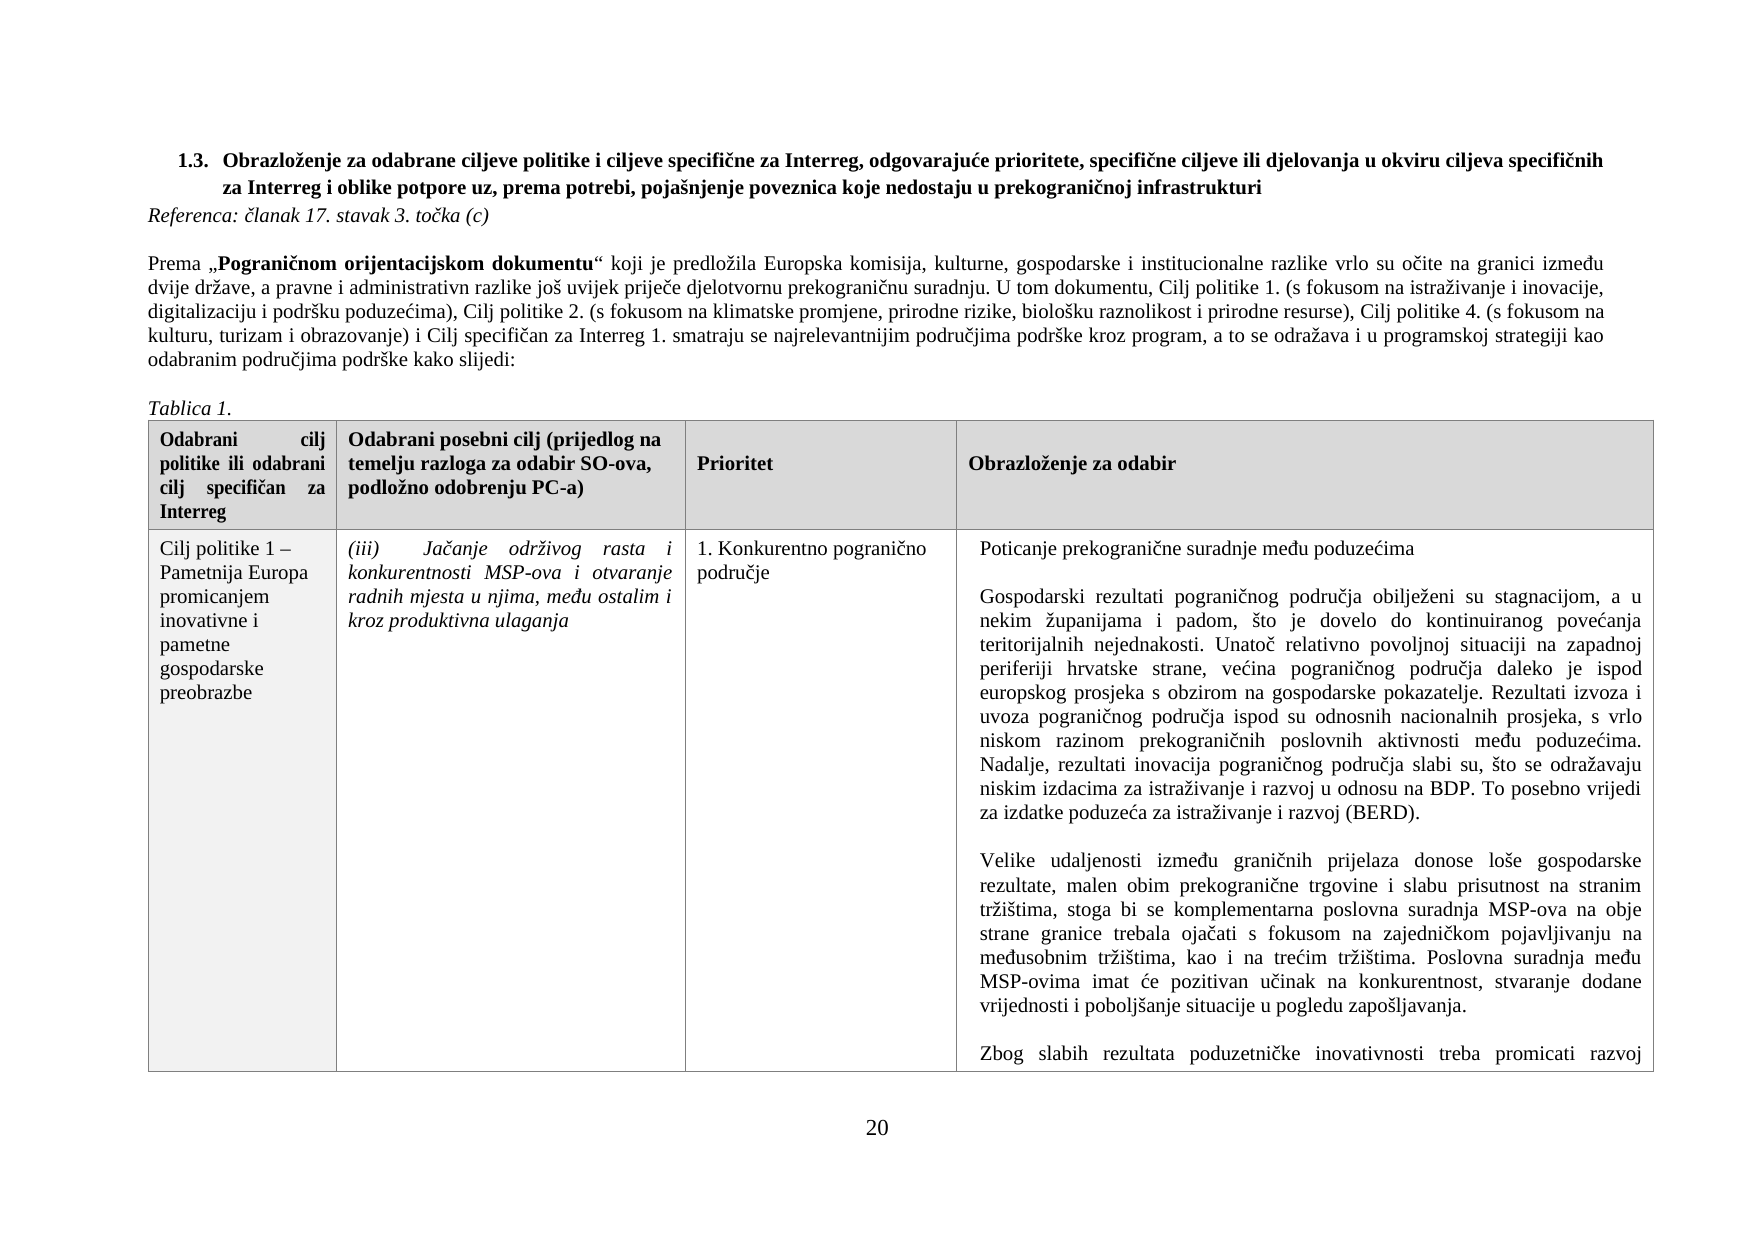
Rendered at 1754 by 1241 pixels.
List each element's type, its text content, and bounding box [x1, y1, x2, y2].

text Prema „Pograničnom orijentacijskom dokumentu“ koji je predložila Europska komisija, kulturne, gospodarske i institucionalne razlike vrlo su očite na granici između dvije države, a pravne i administrativn razlike još uvijek priječe djelotvornu prekograničnu suradnju. U tom dokumentu, Cilj politike 1. (s fokusom na istraživanje i inovacije, digitalizaciju i podršku poduzećima), Cilj politike 2. (s fokusom na klimatske promjene, prirodne rizike, biološku raznolikost i prirodne resurse), Cilj politike 4. (s fokusom na kulturu, turizam i obrazovanje) i Cilj specifičan za Interreg 1. smatraju se najrelevantnijim područjima podrške kroz program, a to se odražava i u programskoj strategiji kao odabranim područjima podrške kako slijedi: [148, 251, 1606, 371]
table_cell (iii) Jačanje održivog rasta i konkurentnosti MSP-ova i otvaranje radnih mjesta u njima, među ostalim i kroz produktivna ulaganja [337, 530, 685, 1071]
table_header Odabrani cilj politike ili odabrani cilj specifičan za Interreg [149, 421, 336, 529]
table_header Obrazloženje za odabir [957, 421, 1653, 529]
text Referenca: članak 17. stavak 3. točka (c) [148, 203, 1606, 227]
text Tablica 1. [148, 395, 1606, 419]
table_cell Cilj politike 1 – Pametnija Europa promicanjem inovativne i pametne gospodarske preobrazbe [149, 530, 336, 1071]
table_header Odabrani posebni cilj (prijedlog na temelju razloga za odabir SO-ova, podložno odobrenju PC-a) [337, 421, 685, 529]
list Obrazloženje za odabrane ciljeve politike i ciljeve specifične za Interreg, odgovarajuće prioritete, specifične ciljeve ili djelovanja u okviru ciljeva specifičnih za Interreg i oblike potpore uz, prema potrebi, pojašnjenje poveznica koje nedostaju u prekograničnoj infrastrukturi [177, 148, 1606, 199]
table_header Prioritet [686, 421, 956, 529]
table_cell 1. Konkurentno pogranično područje [686, 530, 956, 1071]
